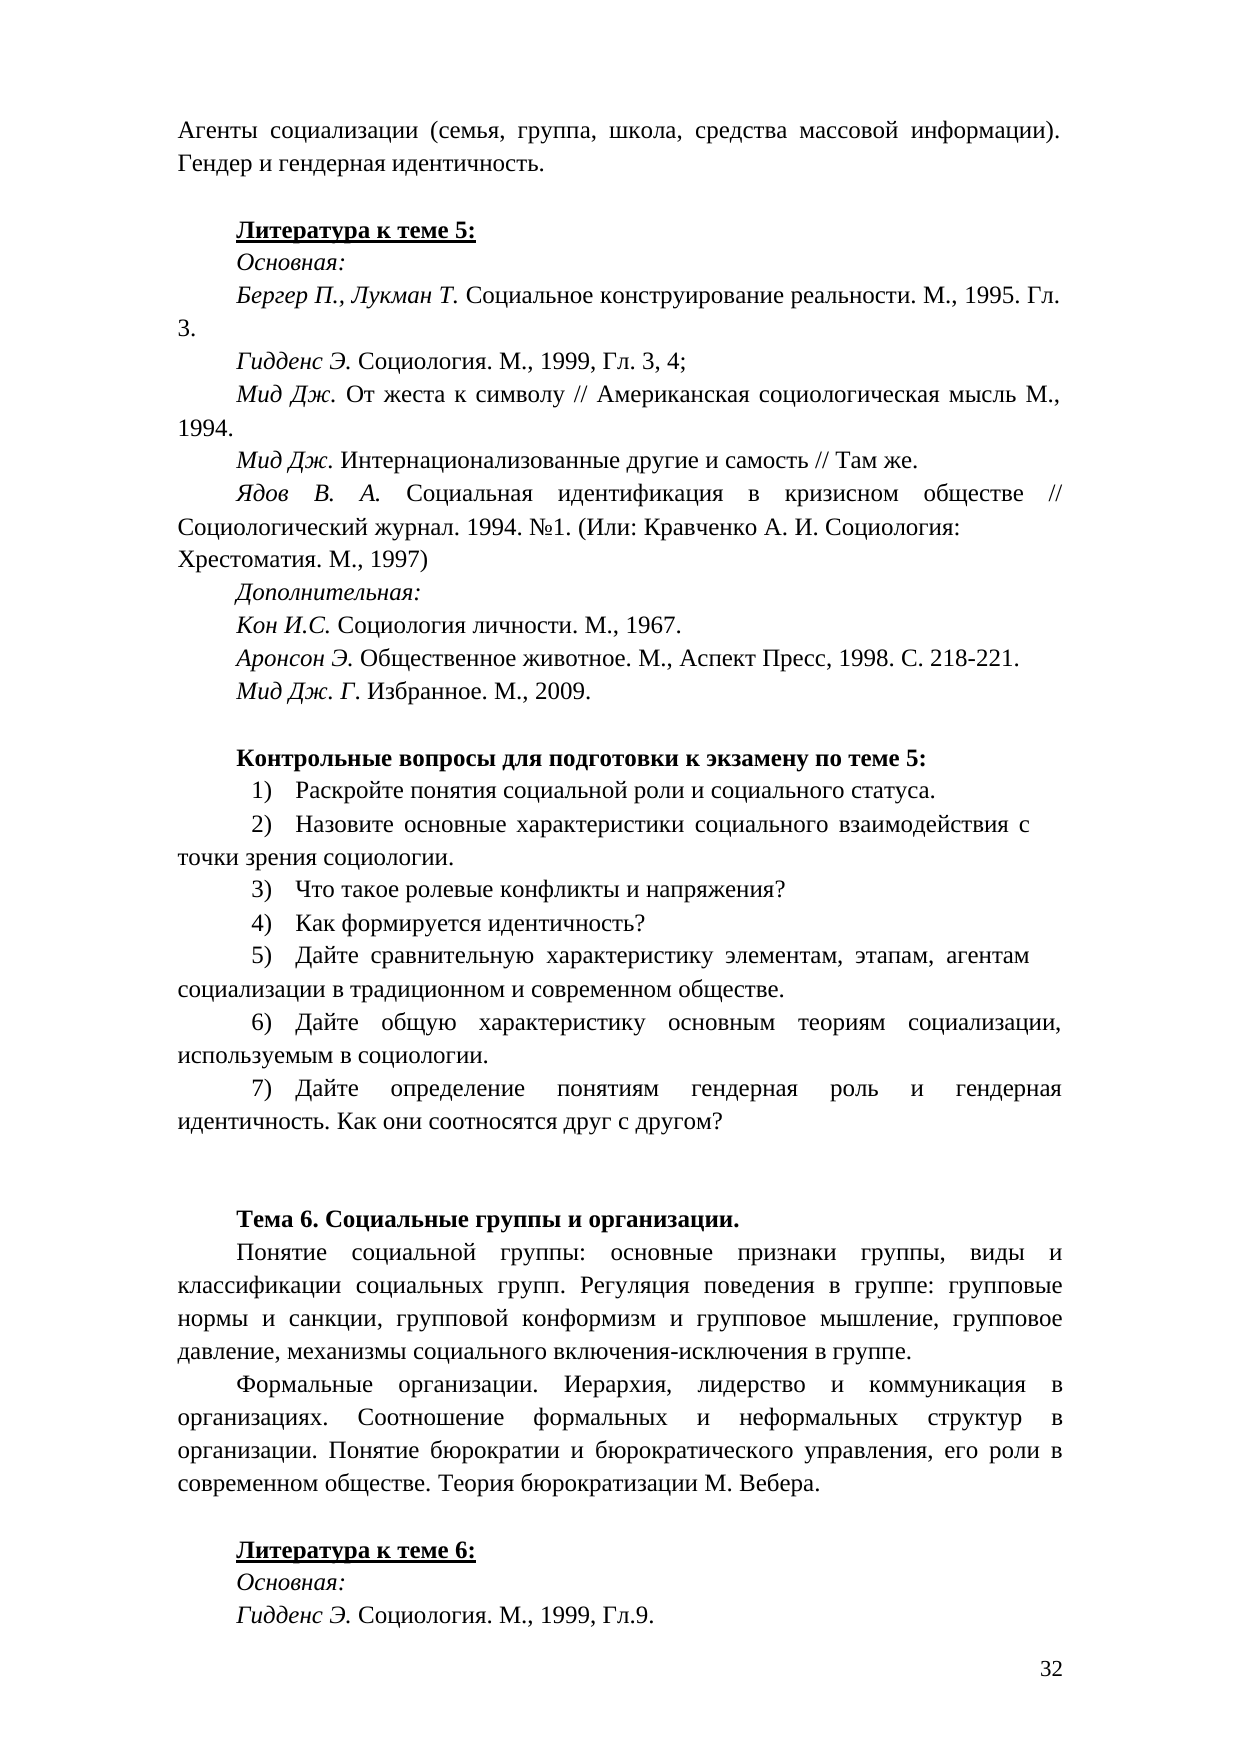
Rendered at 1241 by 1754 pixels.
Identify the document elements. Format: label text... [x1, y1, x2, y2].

text Понятие социальной группы: основные признаки группы, виды и классификации социальных групп. Регуляция поведения в группе: групповые нормы и санкции, групповой конформизм и групповое мышление, групповое давление, механизмы социального включения-исключения в группе. [177, 1237, 1063, 1365]
text Основная: [236, 1567, 1163, 1596]
list Дайте общую характеристику основным теориям социализации, используемым в социологии. [177, 1007, 1063, 1068]
text 1994. [177, 413, 233, 441]
subtitle Контрольные вопросы для подготовки к экзамену по теме 5: [236, 743, 1163, 772]
text Мид Дж. От жеста к символу // Американская социологическая мысль М., [236, 379, 1163, 408]
list Дайте определение понятиям гендерная роль и гендерная идентичность. Как они соотносятся друг с другом? [177, 1073, 1063, 1134]
list Дайте сравнительную характеристику элементам, этапам, агентам социализации в традиционном и современном обществе. [177, 941, 1063, 1002]
text Социологический журнал. 1994. №1. (Или: Кравченко А. И. Социология: Хрестоматия. М., 1997) [177, 512, 1063, 573]
text Литература к теме 5: [236, 215, 1163, 243]
text Бергер П., Лукман Т. Социальное конструирование реальности. М., 1995. Гл. [236, 280, 1163, 309]
text Кон И.С. Социология личности. М., 1967. [236, 610, 1163, 639]
text Гидденс Э. Социология. М., 1999, Гл.9. [236, 1600, 1163, 1629]
text Литература к теме 6: [236, 1535, 1163, 1563]
list Как формируется идентичность? [251, 908, 1163, 936]
text Ядов В. А. Социальная идентификация в кризисном обществе // [236, 478, 1163, 507]
list Раскройте понятия социальной роли и социального статуса. [251, 775, 1163, 804]
text Дополнительная: [236, 578, 1163, 606]
text Аронсон Э. Общественное животное. М., Аспект Пресс, 1998. С. 218-221. [236, 643, 1163, 672]
text Мид Дж. Г. Избранное. М., 2009. [236, 676, 1163, 705]
list Назовите основные характеристики социального взаимодействия с точки зрения социологии. [177, 809, 1063, 870]
text Гидденс Э. Социология. М., 1999, Гл. 3, 4; [236, 346, 1163, 375]
text 3. [177, 313, 233, 342]
subtitle Тема 6. Социальные группы и организации. [236, 1204, 1163, 1233]
list Что такое ролевые конфликты и напряжения? [251, 875, 1163, 903]
text Формальные организации. Иерархия, лидерство и коммуникация в организациях. Соотношение формальных и неформальных структур в организации. Понятие бюрократии и бюрократического управления, его роли в современном обществе. Теория бюрократизации М. Вебера. [177, 1369, 1063, 1497]
text Мид Дж. Интернационализованные другие и самость // Там же. [236, 446, 1163, 474]
text Основная: [236, 247, 1163, 276]
text Агенты социализации (семья, группа, школа, средства массовой информации). Гендер и гендерная идентичность. [177, 115, 1063, 177]
